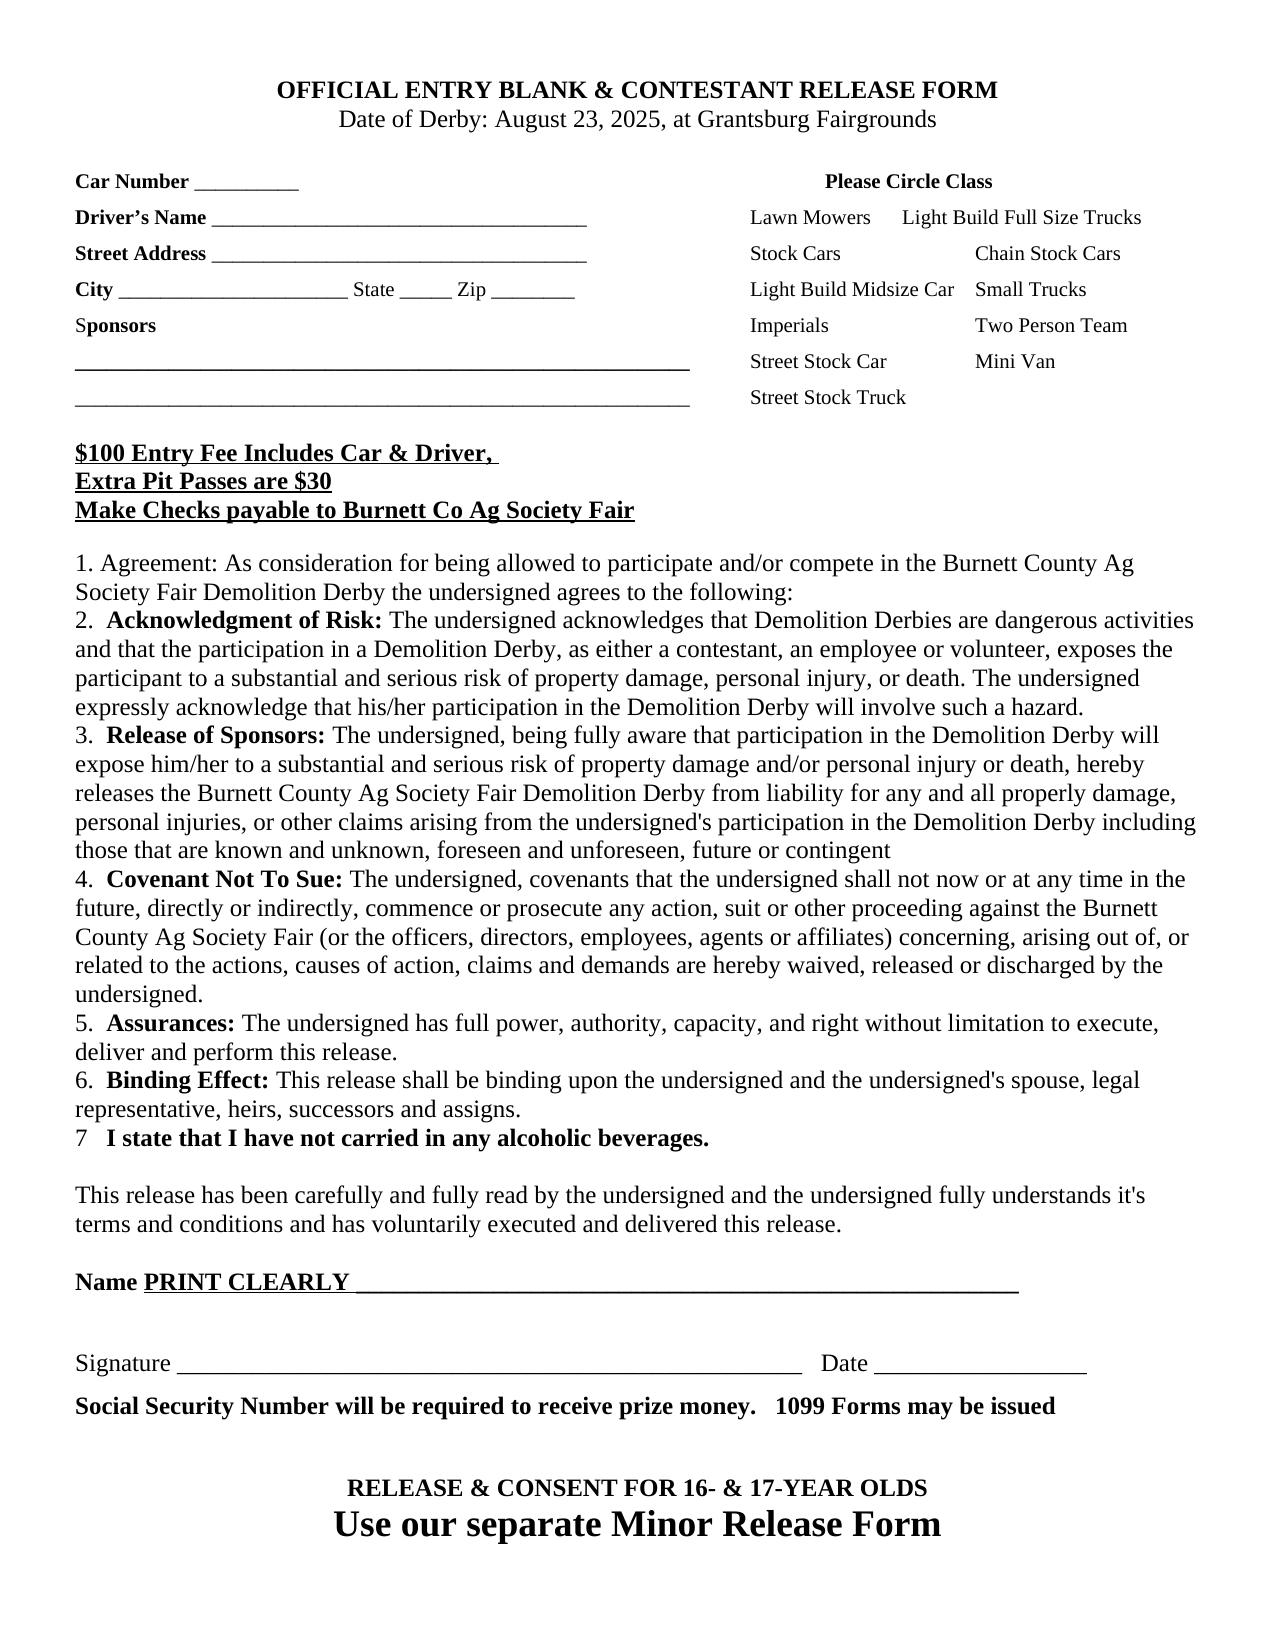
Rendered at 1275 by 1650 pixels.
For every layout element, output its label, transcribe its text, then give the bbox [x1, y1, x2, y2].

text Extra Pit Passes are $30 [75, 466, 1200, 495]
text Signature __________________________________________________ Date _________________ [75, 1348, 1200, 1377]
text 4. Covenant Not To Sue: The undersigned, covenants that the undersigned shall not now or at any time in the future, directly or indirectly, commence or prosecute any action, suit or other proceeding against the Burnett County Ag Society Fair (or the officers, directors, employees, agents or affiliates) concerning, arising out of, or related to the actions, causes of action, claims and demands are hereby waived, released or discharged by the undersigned. [75, 864, 1200, 1008]
text OFFICIAL ENTRY BLANK & CONTESTANT RELEASE FORM [75, 75, 1200, 104]
text RELEASE & CONSENT FOR 16- & 17-YEAR OLDS [75, 1473, 1200, 1502]
text ___________________________________________________________ Street Stock Car Mini Van [75, 349, 1200, 373]
text Name PRINT CLEARLY _____________________________________________________ [75, 1267, 1200, 1295]
text Social Security Number will be required to receive prize money. 1099 Forms may be issued [75, 1391, 1200, 1420]
text Date of Derby: August 23, 2025, at Grantsburg Fairgrounds [75, 104, 1200, 132]
text 2. Acknowledgment of Risk: The undersigned acknowledges that Demolition Derbies are dangerous activities and that the participation in a Demolition Derby, as either a contestant, an employee or volunteer, exposes the participant to a substantial and serious risk of property damage, personal injury, or death. The undersigned expressly acknowledge that his/her participation in the Demolition Derby will involve such a hazard. [75, 605, 1200, 720]
text $100 Entry Fee Includes Car & Driver, [75, 438, 1200, 466]
text Car Number __________ Please Circle Class [75, 168, 1200, 193]
text 3. Release of Sponsors: The undersigned, being fully aware that participation in the Demolition Derby will expose him/her to a substantial and serious risk of property damage and/or personal injury or death, hereby releases the Burnett County Ag Society Fair Demolition Derby from liability for any and all properly damage, personal injuries, or other claims arising from the undersigned's participation in the Demolition Derby including those that are known and unknown, foreseen and unforeseen, future or contingent [75, 720, 1200, 864]
text Use our separate Minor Release Form [75, 1502, 1200, 1545]
text City ______________________ State _____ Zip ________ Light Build Midsize Car Small Trucks [75, 277, 1200, 301]
text Make Checks payable to Burnett Co Ag Society Fair [75, 495, 1200, 524]
text 1. Agreement: As consideration for being allowed to participate and/or compete in the Burnett County Ag Society Fair Demolition Derby the undersigned agrees to the following: [75, 548, 1200, 605]
text 7 I state that I have not carried in any alcoholic beverages. [75, 1123, 1200, 1152]
text Driver’s Name ____________________________________ Lawn Mowers Light Build Full Size Trucks [75, 204, 1200, 229]
text 6. Binding Effect: This release shall be binding upon the undersigned and the undersigned's spouse, legal representative, heirs, successors and assigns. [75, 1065, 1200, 1123]
text Sponsors Imperials Two Person Team [75, 313, 1200, 337]
text ___________________________________________________________ Street Stock Truck [75, 385, 1200, 409]
text Street Address ____________________________________ Stock Cars Chain Stock Cars [75, 241, 1200, 265]
text This release has been carefully and fully read by the undersigned and the undersigned fully understands it's terms and conditions and has voluntarily executed and delivered this release. [75, 1180, 1200, 1238]
text 5. Assurances: The undersigned has full power, authority, capacity, and right without limitation to execute, deliver and perform this release. [75, 1008, 1200, 1065]
